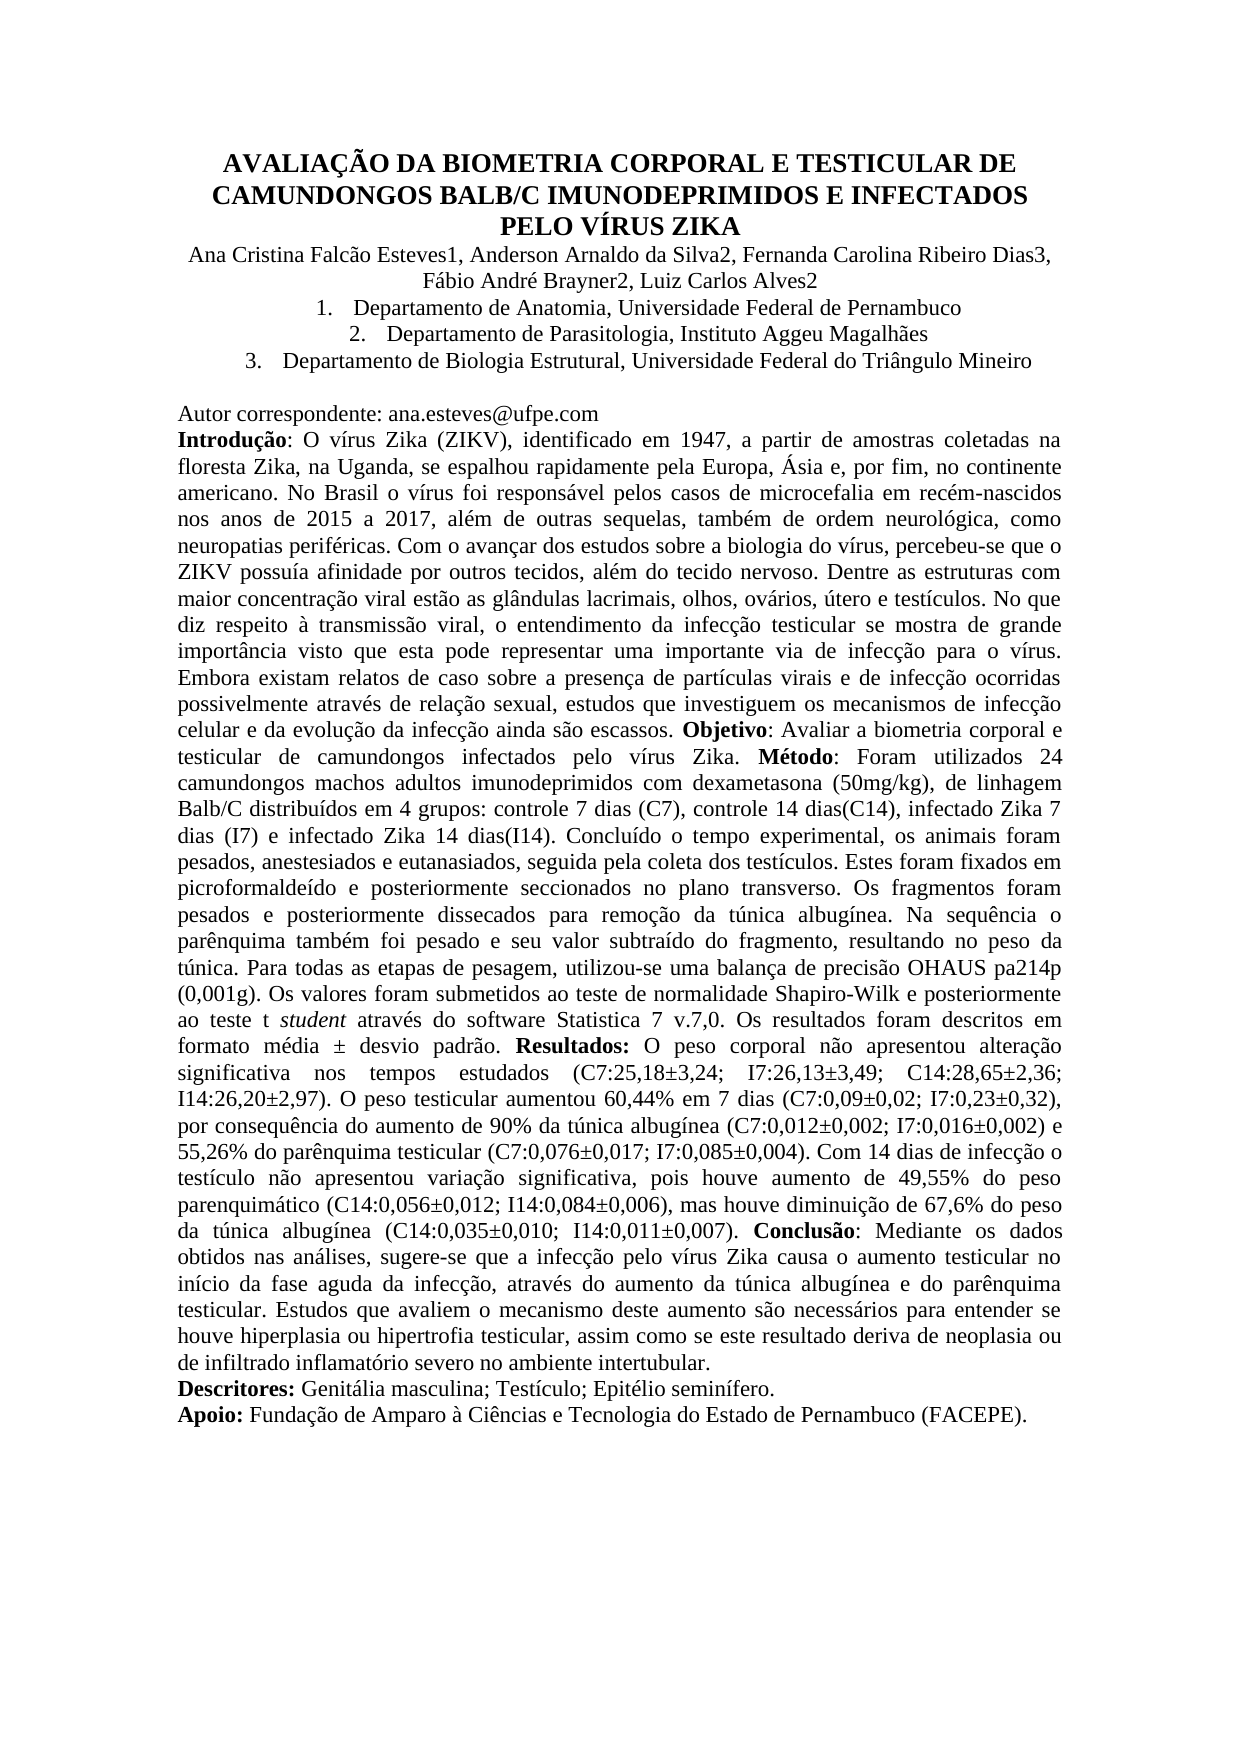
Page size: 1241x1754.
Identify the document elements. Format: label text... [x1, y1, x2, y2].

text Ana Cristina Falcão Esteves1, Anderson Arnaldo da Silva2, Fernanda Carolina Ribeiro Dias3, Fábio André Brayner2, Luiz Carlos Alves2 [177, 241, 1063, 294]
list Departamento de Biologia Estrutural, Universidade Federal do Triângulo Mineiro [215, 347, 1063, 373]
text AVALIAÇÃO DA BIOMETRIA CORPORAL E TESTICULAR DE CAMUNDONGOS BALB/C IMUNODEPRIMIDOS E INFECTADOS PELO VÍRUS ZIKA [177, 148, 1063, 241]
text Descritores: Genitália masculina; Testículo; Epitélio seminífero. [177, 1375, 1063, 1402]
text Autor correspondente: ana.esteves@ufpe.com [177, 400, 1063, 426]
text Introdução: O vírus Zika (ZIKV), identificado em 1947, a partir de amostras coletadas na floresta Zika, na Uganda, se espalhou rapidamente pela Europa, Ásia e, por fim, no continente americano. No Brasil o vírus foi responsável pelos casos de microcefalia em recém-nascidos nos anos de 2015 a 2017, além de outras sequelas, também de ordem neurológica, como neuropatias periféricas. Com o avançar dos estudos sobre a biologia do vírus, percebeu-se que o ZIKV possuía afinidade por outros tecidos, além do tecido nervoso. Dentre as estruturas com maior concentração viral estão as glândulas lacrimais, olhos, ovários, útero e testículos. No que diz respeito à transmissão viral, o entendimento da infecção testicular se mostra de grande importância visto que esta pode representar uma importante via de infecção para o vírus. Embora existam relatos de caso sobre a presença de partículas virais e de infecção ocorridas possivelmente através de relação sexual, estudos que investiguem os mecanismos de infecção celular e da evolução da infecção ainda são escassos. Objetivo: Avaliar a biometria corporal e testicular de camundongos infectados pelo vírus Zika. Método: Foram utilizados 24 camundongos machos adultos imunodeprimidos com dexametasona (50mg/kg), de linhagem Balb/C distribuídos em 4 grupos: controle 7 dias (C7), controle 14 dias(C14), infectado Zika 7 dias (I7) e infectado Zika 14 dias(I14). Concluído o tempo experimental, os animais foram pesados, anestesiados e eutanasiados, seguida pela coleta dos testículos. Estes foram fixados em picroformaldeído e posteriormente seccionados no plano transverso. Os fragmentos foram pesados e posteriormente dissecados para remoção da túnica albugínea. Na sequência o parênquima também foi pesado e seu valor subtraído do fragmento, resultando no peso da túnica. Para todas as etapas de pesagem, utilizou-se uma balança de precisão OHAUS pa214p (0,001g). Os valores foram submetidos ao teste de normalidade Shapiro-Wilk e posteriormente ao teste t student através do software Statistica 7 v.7,0. Os resultados foram descritos em formato média ± desvio padrão. Resultados: O peso corporal não apresentou alteração significativa nos tempos estudados (C7:25,18±3,24; I7:26,13±3,49; C14:28,65±2,36; I14:26,20±2,97). O peso testicular aumentou 60,44% em 7 dias (C7:0,09±0,02; I7:0,23±0,32), por consequência do aumento de 90% da túnica albugínea (C7:0,012±0,002; I7:0,016±0,002) e 55,26% do parênquima testicular (C7:0,076±0,017; I7:0,085±0,004). Com 14 dias de infecção o testículo não apresentou variação significativa, pois houve aumento de 49,55% do peso parenquimático (C14:0,056±0,012; I14:0,084±0,006), mas houve diminuição de 67,6% do peso da túnica albugínea (C14:0,035±0,010; I14:0,011±0,007). Conclusão: Mediante os dados obtidos nas análises, sugere-se que a infecção pelo vírus Zika causa o aumento testicular no início da fase aguda da infecção, através do aumento da túnica albugínea e do parênquima testicular. Estudos que avaliem o mecanismo deste aumento são necessários para entender se houve hiperplasia ou hipertrofia testicular, assim como se este resultado deriva de neoplasia ou de infiltrado inflamatório severo no ambiente intertubular. [177, 426, 1063, 1375]
text Apoio: Fundação de Amparo à Ciências e Tecnologia do Estado de Pernambuco (FACEPE). [177, 1402, 1063, 1428]
list Departamento de Parasitologia, Instituto Aggeu Magalhães [215, 320, 1063, 347]
list Departamento de Anatomia, Universidade Federal de Pernambuco [215, 294, 1063, 320]
